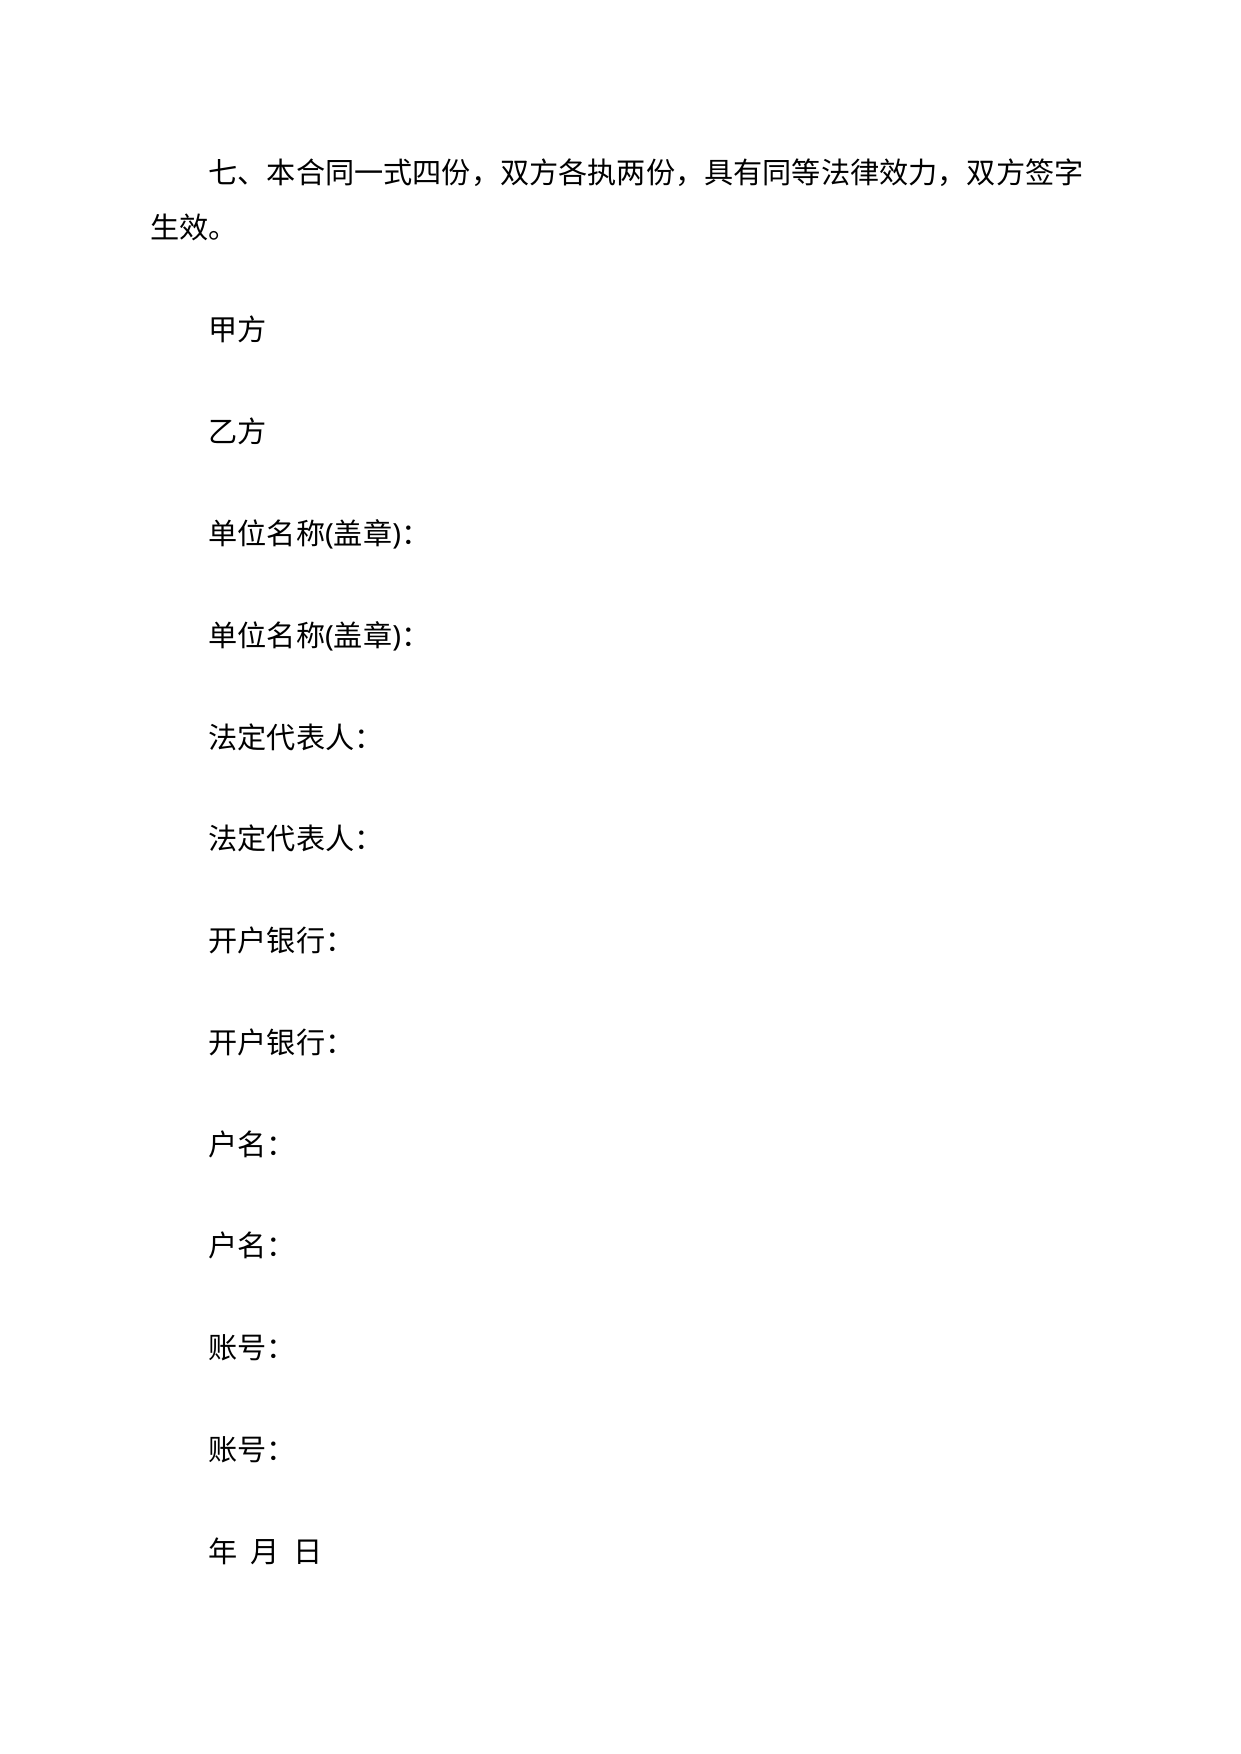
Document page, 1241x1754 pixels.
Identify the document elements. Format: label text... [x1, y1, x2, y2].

text 户名： [150, 1121, 1090, 1163]
text 甲方 [150, 307, 1090, 349]
text 乙方 [150, 408, 1090, 451]
text 七、本合同一式四份，双方各执两份，具有同等法律效力，双方签字生效。 [150, 150, 1090, 247]
text 年 月 日 [150, 1528, 1090, 1571]
text 开户银行： [150, 918, 1090, 960]
text 户名： [150, 1223, 1090, 1265]
text 账号： [150, 1325, 1090, 1367]
text 法定代表人： [150, 714, 1090, 756]
text 法定代表人： [150, 816, 1090, 858]
text 开户银行： [150, 1019, 1090, 1062]
text 单位名称(盖章)： [150, 510, 1090, 553]
text 单位名称(盖章)： [150, 612, 1090, 654]
text 账号： [150, 1427, 1090, 1469]
